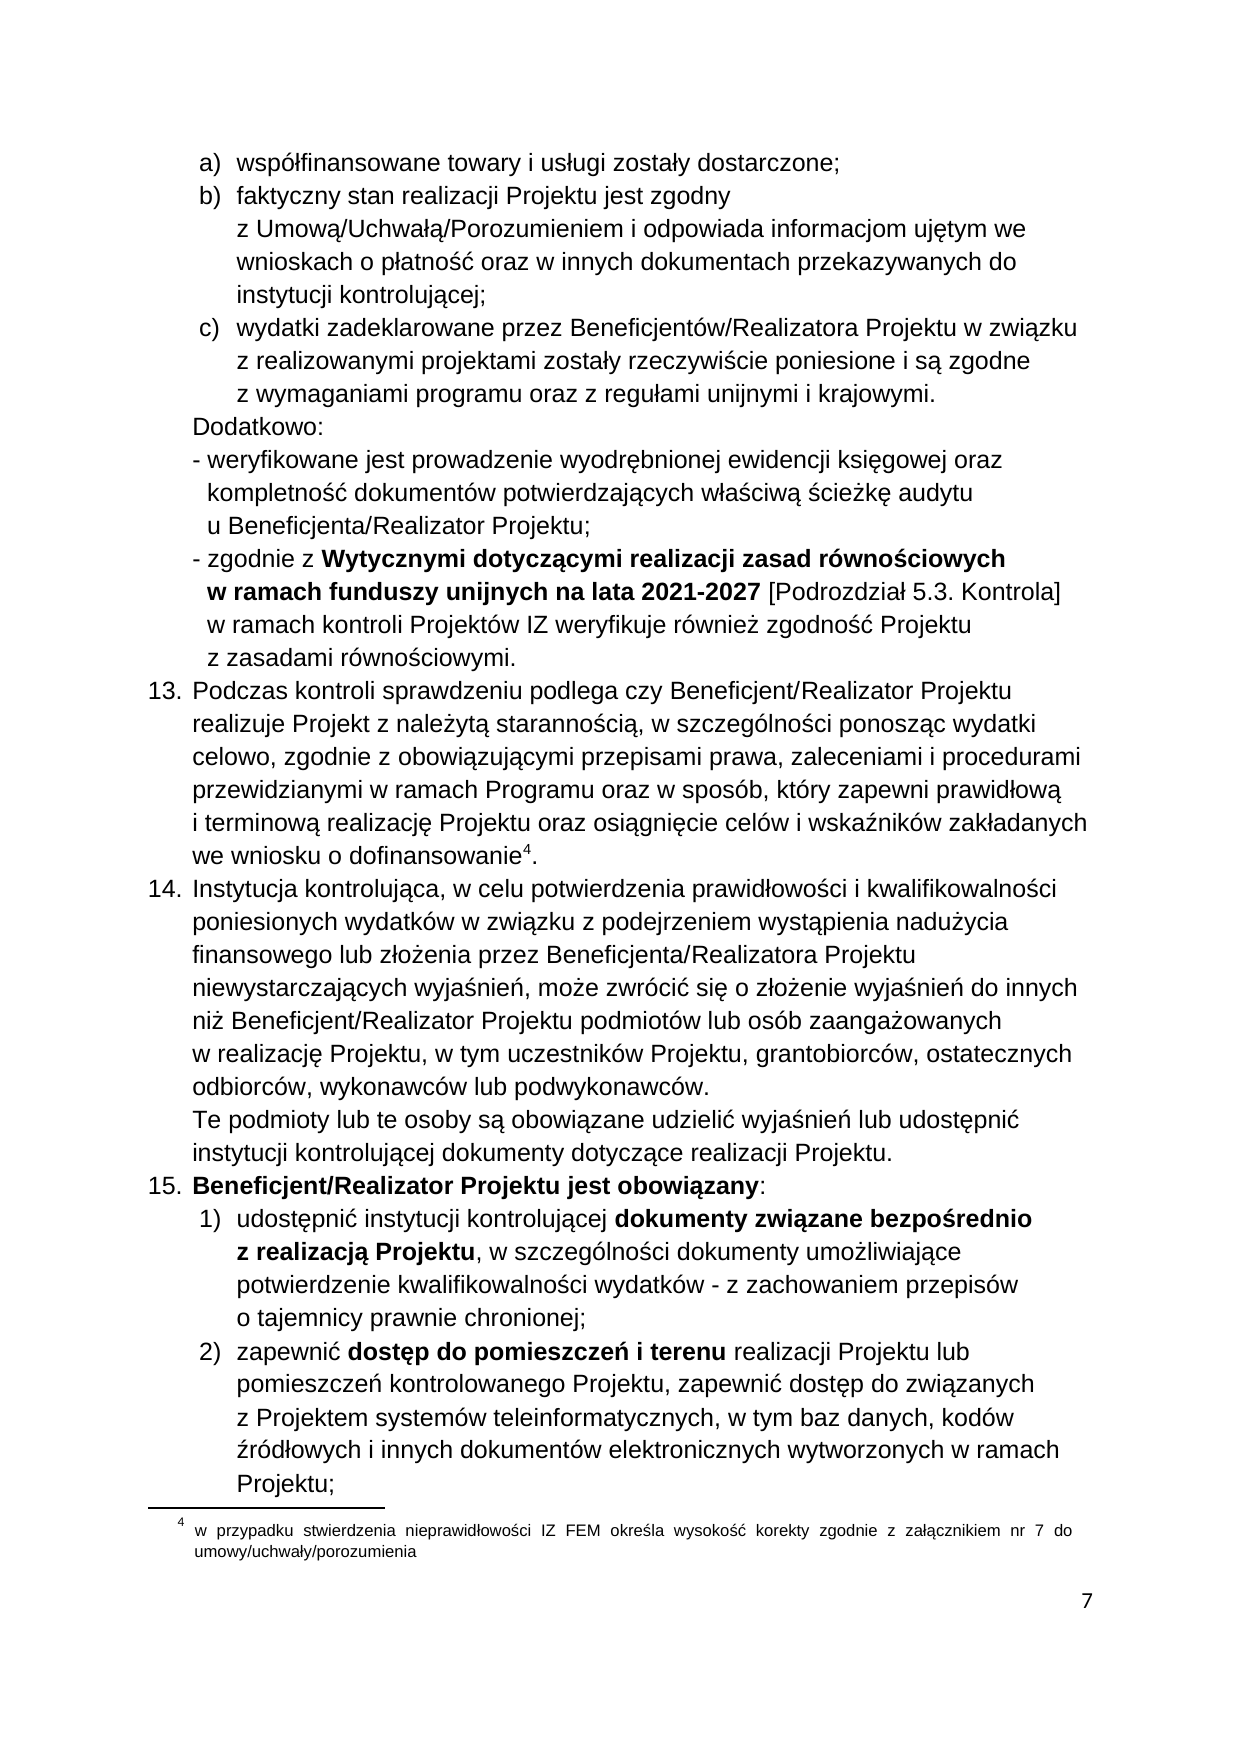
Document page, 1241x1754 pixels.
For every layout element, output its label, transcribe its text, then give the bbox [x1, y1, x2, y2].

list udostępnić instytucji kontrolującej dokumenty związane bezpośrednio z realizacją Projektu, w szczególności dokumenty umożliwiające potwierdzenie kwalifikowalności wydatków - z zachowaniem przepisów o tajemnicy prawnie chronionej; [199, 1204, 1092, 1332]
list Podczas kontroli sprawdzeniu podlega czy Beneficjent/Realizator Projektu realizuje Projekt z należytą starannością, w szczególności ponosząc wydatki celowo, zgodnie z obowiązującymi przepisami prawa, zaleceniami i procedurami przewidzianymi w ramach Programu oraz w sposób, który zapewni prawidłową i terminową realizację Projektu oraz osiągnięcie celów i wskaźników zakładanych we wniosku o dofinansowanie. [148, 676, 1092, 870]
list Beneficjent/Realizator Projektu jest obowiązany: [148, 1171, 1092, 1200]
list Dodatkowo: [192, 412, 1092, 441]
list Te podmioty lub te osoby są obowiązane udzielić wyjaśnień lub udostępnić instytucji kontrolującej dokumenty dotyczące realizacji Projektu. [192, 1105, 1092, 1167]
list wydatki zadeklarowane przez Beneficjentów/Realizatora Projektu w związku z realizowanymi projektami zostały rzeczywiście poniesione i są zgodne z wymaganiami programu oraz z regułami unijnymi i krajowymi. [199, 313, 1092, 408]
list - zgodnie z Wytycznymi dotyczącymi realizacji zasad równościowych w ramach funduszy unijnych na lata 2021-2027 [Podrozdział 5.3. Kontrola] w ramach kontroli Projektów IZ weryfikuje również zgodność Projektu z zasadami równościowymi. [192, 544, 1092, 672]
list faktyczny stan realizacji Projektu jest zgodny z Umową/Uchwałą/Porozumieniem i odpowiada informacjom ujętym we wnioskach o płatność oraz w innych dokumentach przekazywanych do instytucji kontrolującej; [199, 181, 1092, 308]
list współfinansowane towary i usługi zostały dostarczone; [199, 148, 1092, 176]
list - weryfikowane jest prowadzenie wyodrębnionej ewidencji księgowej oraz kompletność dokumentów potwierdzających właściwą ścieżkę audytu u Beneficjenta/Realizator Projektu; [192, 445, 1092, 540]
list Instytucja kontrolująca, w celu potwierdzenia prawidłowości i kwalifikowalności poniesionych wydatków w związku z podejrzeniem wystąpienia nadużycia finansowego lub złożenia przez Beneficjenta/Realizatora Projektu niewystarczających wyjaśnień, może zwrócić się o złożenie wyjaśnień do innych niż Beneficjent/Realizator Projektu podmiotów lub osób zaangażowanych w realizację Projektu, w tym uczestników Projektu, grantobiorców, ostatecznych odbiorców, wykonawców lub podwykonawców. [148, 874, 1092, 1101]
list zapewnić dostęp do pomieszczeń i terenu realizacji Projektu lub pomieszczeń kontrolowanego Projektu, zapewnić dostęp do związanych z Projektem systemów teleinformatycznych, w tym baz danych, kodów źródłowych i innych dokumentów elektronicznych wytworzonych w ramach Projektu; [199, 1336, 1092, 1497]
